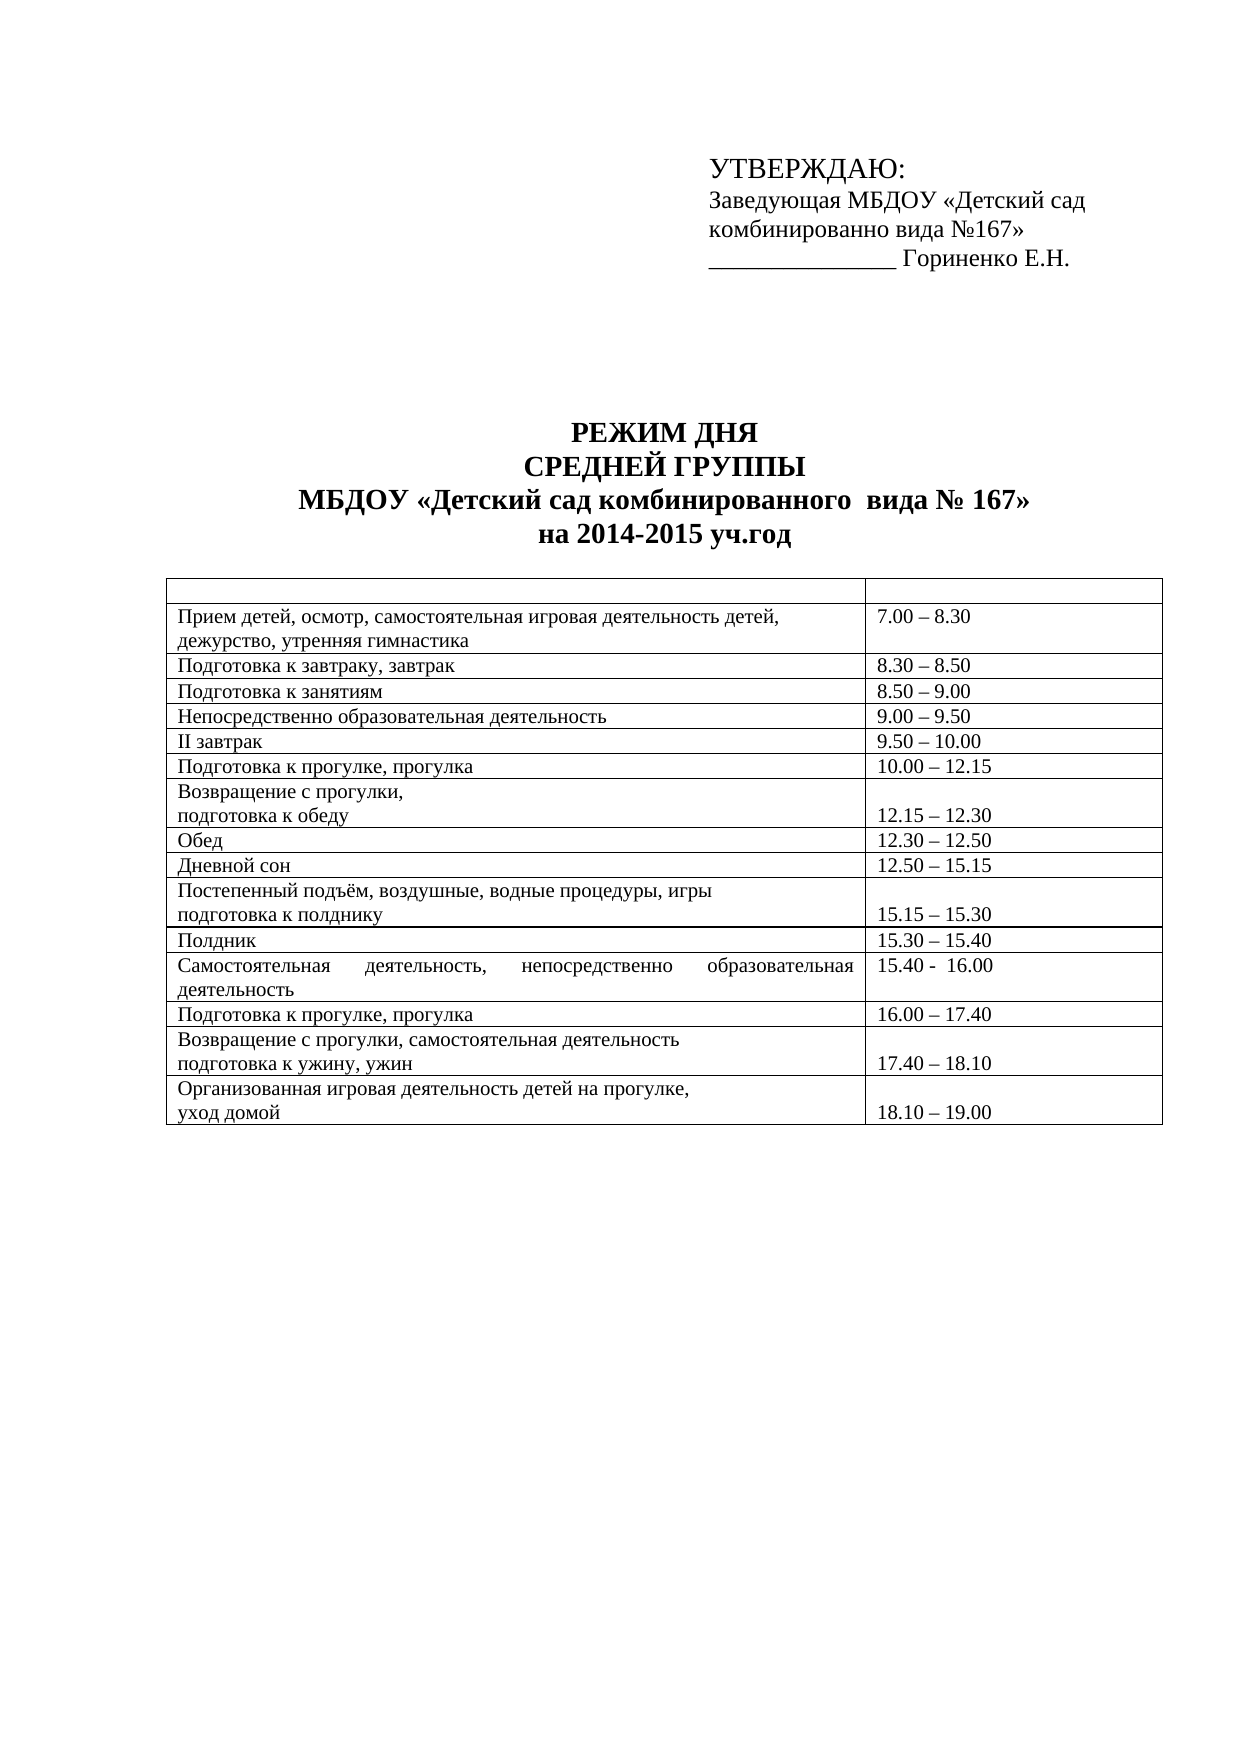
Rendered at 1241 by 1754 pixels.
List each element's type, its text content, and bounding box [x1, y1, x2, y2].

table_header [167, 579, 865, 603]
table_cell Подготовка к прогулке, прогулка [167, 1002, 865, 1026]
table_cell 9.50 – 10.00 [866, 729, 1162, 753]
table_cell 12.50 – 15.15 [866, 853, 1162, 877]
table_cell 17.40 – 18.10 [866, 1027, 1162, 1075]
table_cell 15.15 – 15.30 [866, 878, 1162, 926]
table_cell 15.30 – 15.40 [866, 928, 1162, 952]
table_cell 16.00 – 17.40 [866, 1002, 1162, 1026]
text Заведующая МБДОУ «Детский сад [177, 185, 1152, 214]
table_cell 8.50 – 9.00 [866, 679, 1162, 703]
table_cell 18.10 – 19.00 [866, 1076, 1162, 1124]
table_cell Постепенный подъём, воздушные, водные процедуры, игры подготовка к полднику [167, 878, 865, 926]
table_cell Возвращение с прогулки, подготовка к обеду [167, 779, 865, 827]
table_cell Дневной сон [167, 853, 865, 877]
table_cell Прием детей, осмотр, самостоятельная игровая деятельность детей, дежурство, утренняя гимнастика [167, 604, 865, 652]
table_cell Обед [167, 828, 865, 852]
table_cell 7.00 – 8.30 [866, 604, 1162, 652]
table_cell II завтрак [167, 729, 865, 753]
text комбинированно вида №167» [177, 214, 1152, 243]
table_cell 12.15 – 12.30 [866, 779, 1162, 827]
text средней группы [177, 449, 1152, 482]
table_cell Подготовка к прогулке, прогулка [167, 754, 865, 778]
table_cell Полдник [167, 928, 865, 952]
table_cell 8.30 – 8.50 [866, 654, 1162, 677]
table_cell Подготовка к завтраку, завтрак [167, 654, 865, 677]
text МБДОУ «Детский сад комбинированного вида № 167» [177, 482, 1152, 516]
text на 2014-2015 уч.год [177, 516, 1152, 549]
table_cell Возвращение с прогулки, самостоятельная деятельность подготовка к ужину, ужин [167, 1027, 865, 1075]
table_cell Организованная игровая деятельность детей на прогулке, уход домой [167, 1076, 865, 1124]
table_cell Подготовка к занятиям [167, 679, 865, 703]
table_cell Непосредственно образовательная деятельность [167, 704, 865, 728]
text _______________ Гориненко Е.Н. [177, 243, 1152, 271]
text Утверждаю: [177, 152, 1152, 185]
table_cell 12.30 – 12.50 [866, 828, 1162, 852]
table_cell Самостоятельная деятельность, непосредственно образовательная деятельность [167, 953, 865, 1001]
table_cell 15.40 - 16.00 [866, 953, 1162, 1001]
table_header [866, 579, 1162, 603]
table_cell 9.00 – 9.50 [866, 704, 1162, 728]
table_cell 10.00 – 12.15 [866, 754, 1162, 778]
text режим дня [177, 415, 1152, 449]
